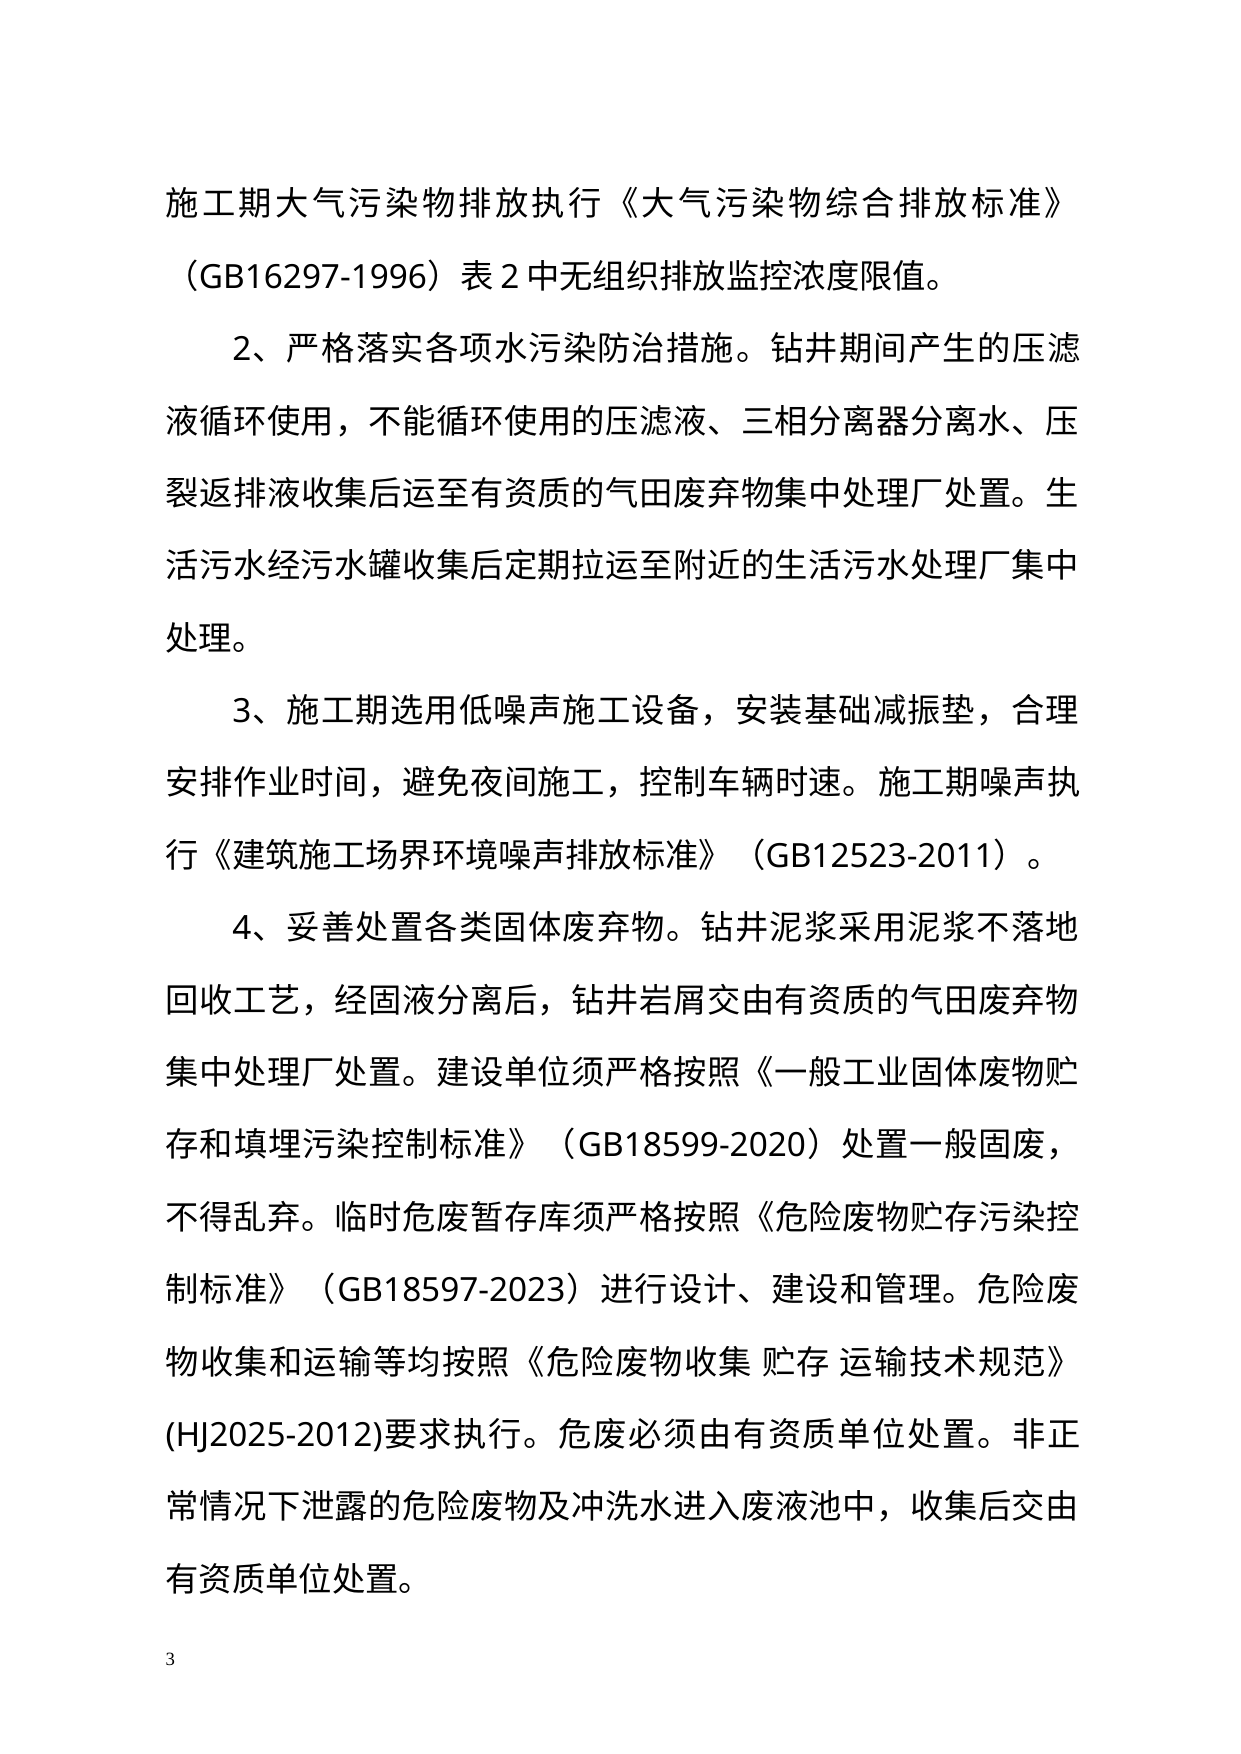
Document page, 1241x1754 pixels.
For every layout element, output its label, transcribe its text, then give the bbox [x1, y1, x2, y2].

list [165, 177, 1081, 298]
text 3、施工期选用低噪声施工设备，安装基础减振垫，合理安排作业时间，避免夜间施工，控制车辆时速。施工期噪声执行《建筑施工场界环境噪声排放标准》（GB12523-2011）。 [165, 684, 1081, 877]
text 2、严格落实各项水污染防治措施。钻井期间产生的压滤液循环使用，不能循环使用的压滤液、三相分离器分离水、压裂返排液收集后运至有资质的气田废弃物集中处理厂处置。生活污水经污水罐收集后定期拉运至附近的生活污水处理厂集中处理。 [165, 322, 1081, 659]
text 4、妥善处置各类固体废弃物。钻井泥浆采用泥浆不落地回收工艺，经固液分离后，钻井岩屑交由有资质的气田废弃物集中处理厂处置。建设单位须严格按照《一般工业固体废物贮存和填埋污染控制标准》（GB18599-2020）处置一般固废，不得乱弃。临时危废暂存库须严格按照《危险废物贮存污染控制标准》（GB18597-2023）进行设计、建设和管理。危险废物收集和运输等均按照《危险废物收集 贮存 运输技术规范》(HJ2025-2012)要求执行。危废必须由有资质单位处置。非正常情况下泄露的危险废物及冲洗水进入废液池中，收集后交由有资质单位处置。 [165, 901, 1081, 1601]
